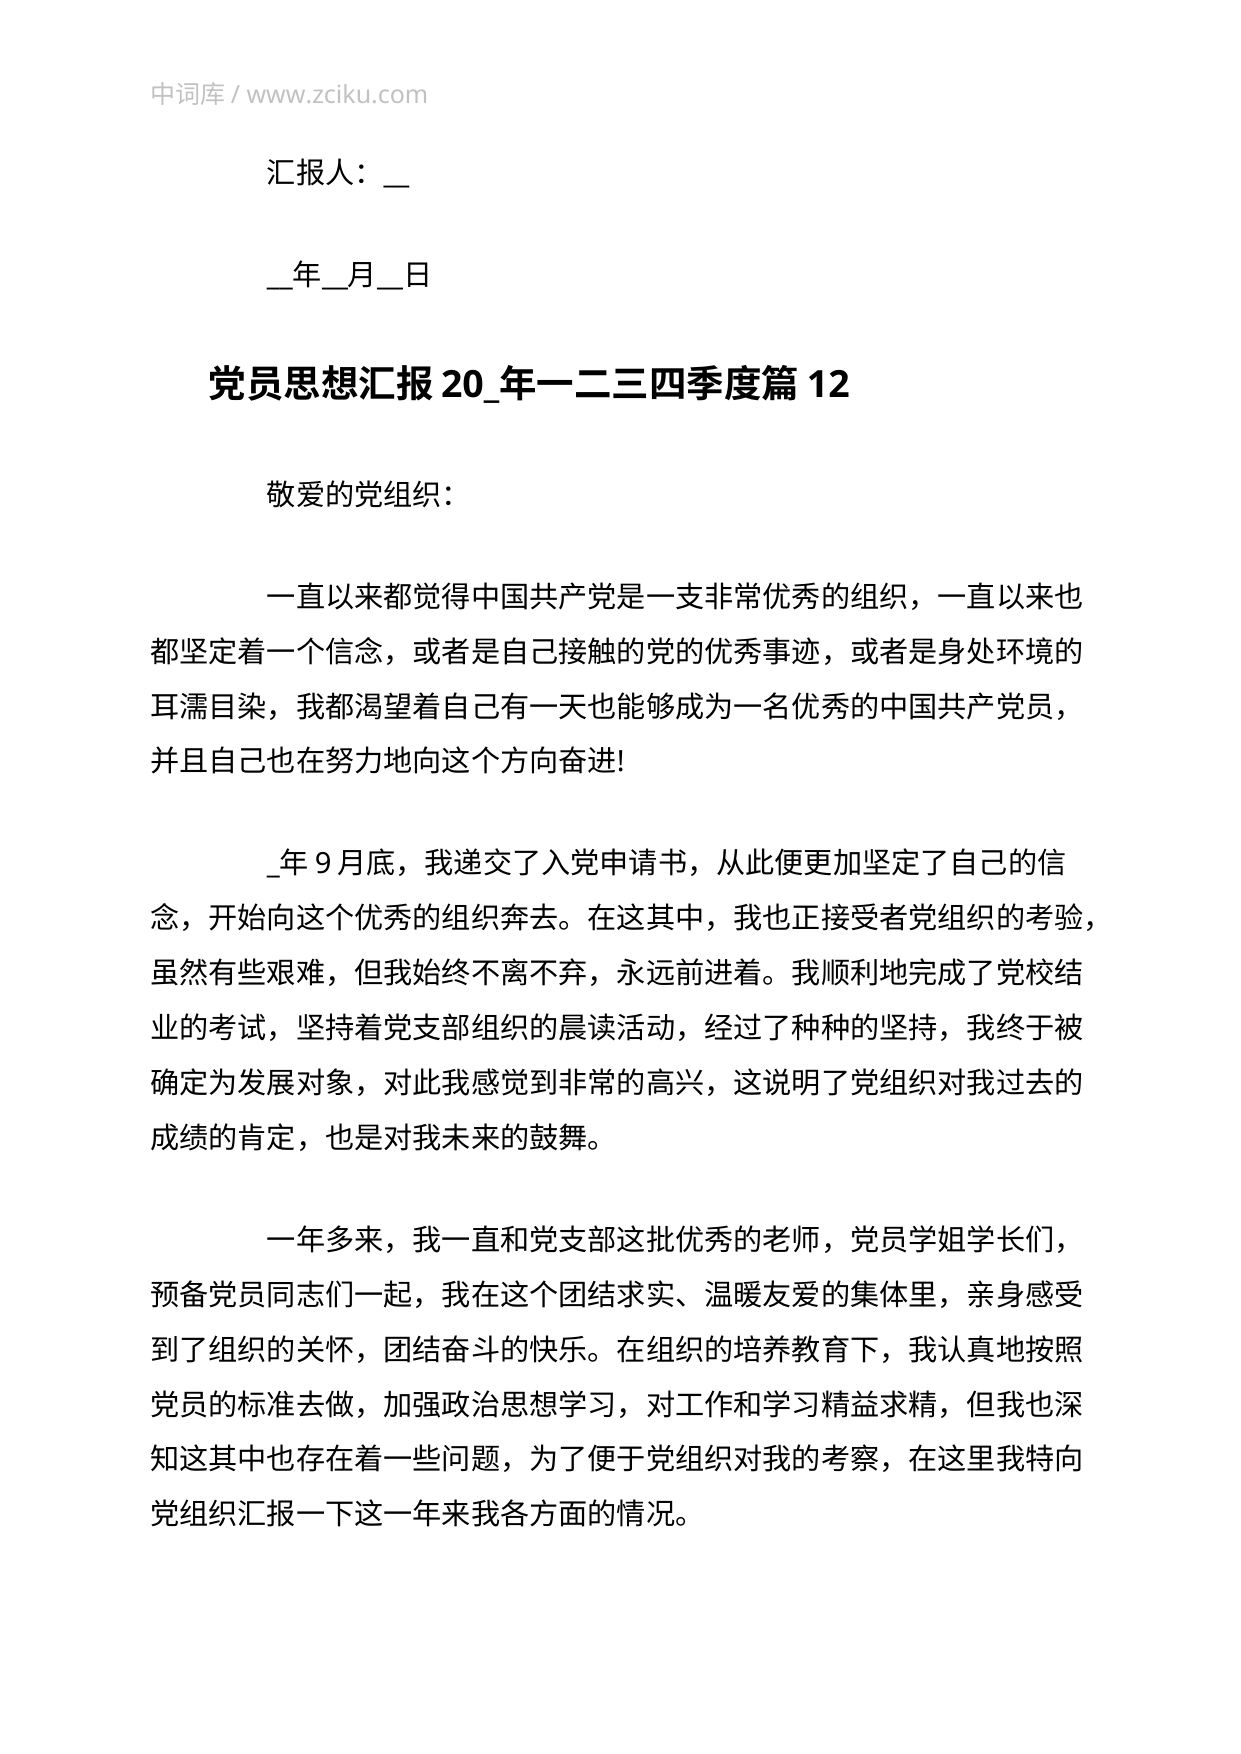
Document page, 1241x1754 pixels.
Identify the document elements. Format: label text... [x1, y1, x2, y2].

text 敬爱的党组织： [150, 472, 1090, 514]
text 汇报人：__ [150, 150, 1090, 192]
text __年__月__日 [150, 252, 1090, 294]
text 一年多来，我一直和党支部这批优秀的老师，党员学姐学长们，预备党员同志们一起，我在这个团结求实、温暖友爱的集体里，亲身感受到了组织的关怀，团结奋斗的快乐。在组织的培养教育下，我认真地按照党员的标准去做，加强政治思想学习，对工作和学习精益求精，但我也深知这其中也存在着一些问题，为了便于党组织对我的考察，在这里我特向党组织汇报一下这一年来我各方面的情况。 [150, 1216, 1090, 1533]
text 一直以来都觉得中国共产党是一支非常优秀的组织，一直以来也都坚定着一个信念，或者是自己接触的党的优秀事迹，或者是身处环境的耳濡目染，我都渴望着自己有一天也能够成为一名优秀的中国共产党员，并且自己也在努力地向这个方向奋进! [150, 573, 1090, 780]
text _年9月底，我递交了入党申请书，从此便更加坚定了自己的信念，开始向这个优秀的组织奔去。在这其中，我也正接受者党组织的考验，虽然有些艰难，但我始终不离不弃，永远前进着。我顺利地完成了党校结业的考试，坚持着党支部组织的晨读活动，经过了种种的坚持，我终于被确定为发展对象，对此我感觉到非常的高兴，这说明了党组织对我过去的成绩的肯定，也是对我未来的鼓舞。 [150, 840, 1090, 1157]
text 党员思想汇报20_年一二三四季度篇12 [150, 354, 1090, 408]
